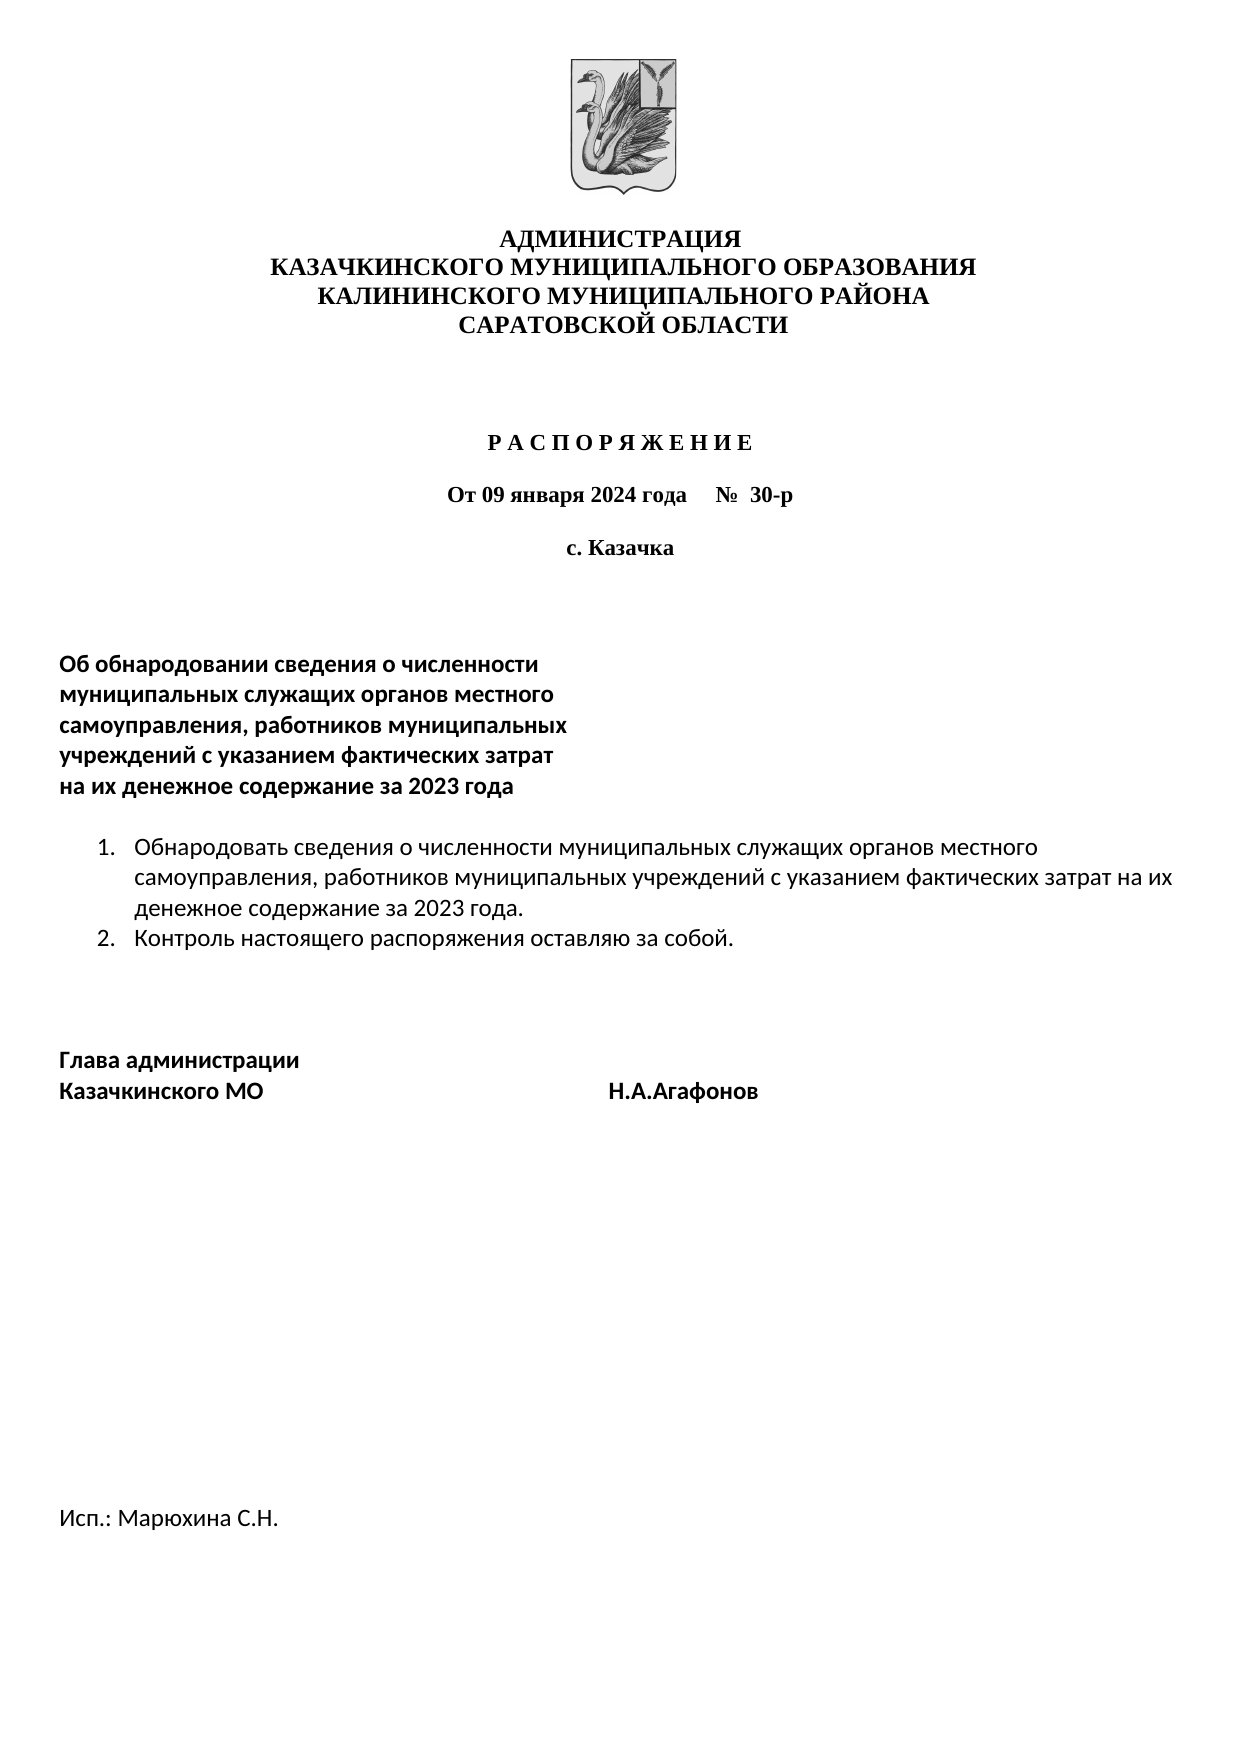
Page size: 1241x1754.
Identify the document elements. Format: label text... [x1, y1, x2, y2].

text муниципальных служащих органов местного [59, 678, 1181, 709]
text От 09 января 2024 года № 30-р [59, 481, 1181, 508]
text Исп.: Марюхина С.Н. [59, 1502, 1181, 1533]
text КАЗАЧКИНСКОГО МУНИЦИПАЛЬНОГО ОБРАЗОВАНИЯ [59, 252, 1188, 281]
text Об обнародовании сведения о численности [59, 648, 1181, 678]
text Казачкинского МО Н.А.Агафонов [59, 1075, 1181, 1106]
text АДМИНИСТРАЦИЯ [59, 224, 1181, 252]
text учреждений с указанием фактических затрат [59, 739, 1181, 770]
text на их денежное содержание за 2023 года [59, 770, 1181, 801]
text с. Казачка [59, 534, 1181, 561]
text КАЛИНИНСКОГО МУНИЦИПАЛЬНОГО РАЙОНА [59, 281, 1188, 310]
text Глава администрации [59, 1045, 1181, 1075]
text САРАТОВСКОЙ ОБЛАСТИ [59, 310, 1188, 339]
list Обнародовать сведения о численности муниципальных служащих органов местного самоуправления, работников муниципальных учреждений с указанием фактических затрат на их денежное содержание за 2023 года. [97, 831, 1181, 923]
list Контроль настоящего распоряжения оставляю за собой. [97, 923, 1181, 953]
text самоуправления, работников муниципальных [59, 709, 1181, 739]
text Р А С П О Р Я Ж Е Н И Е [59, 429, 1181, 455]
picture [570, 59, 677, 195]
